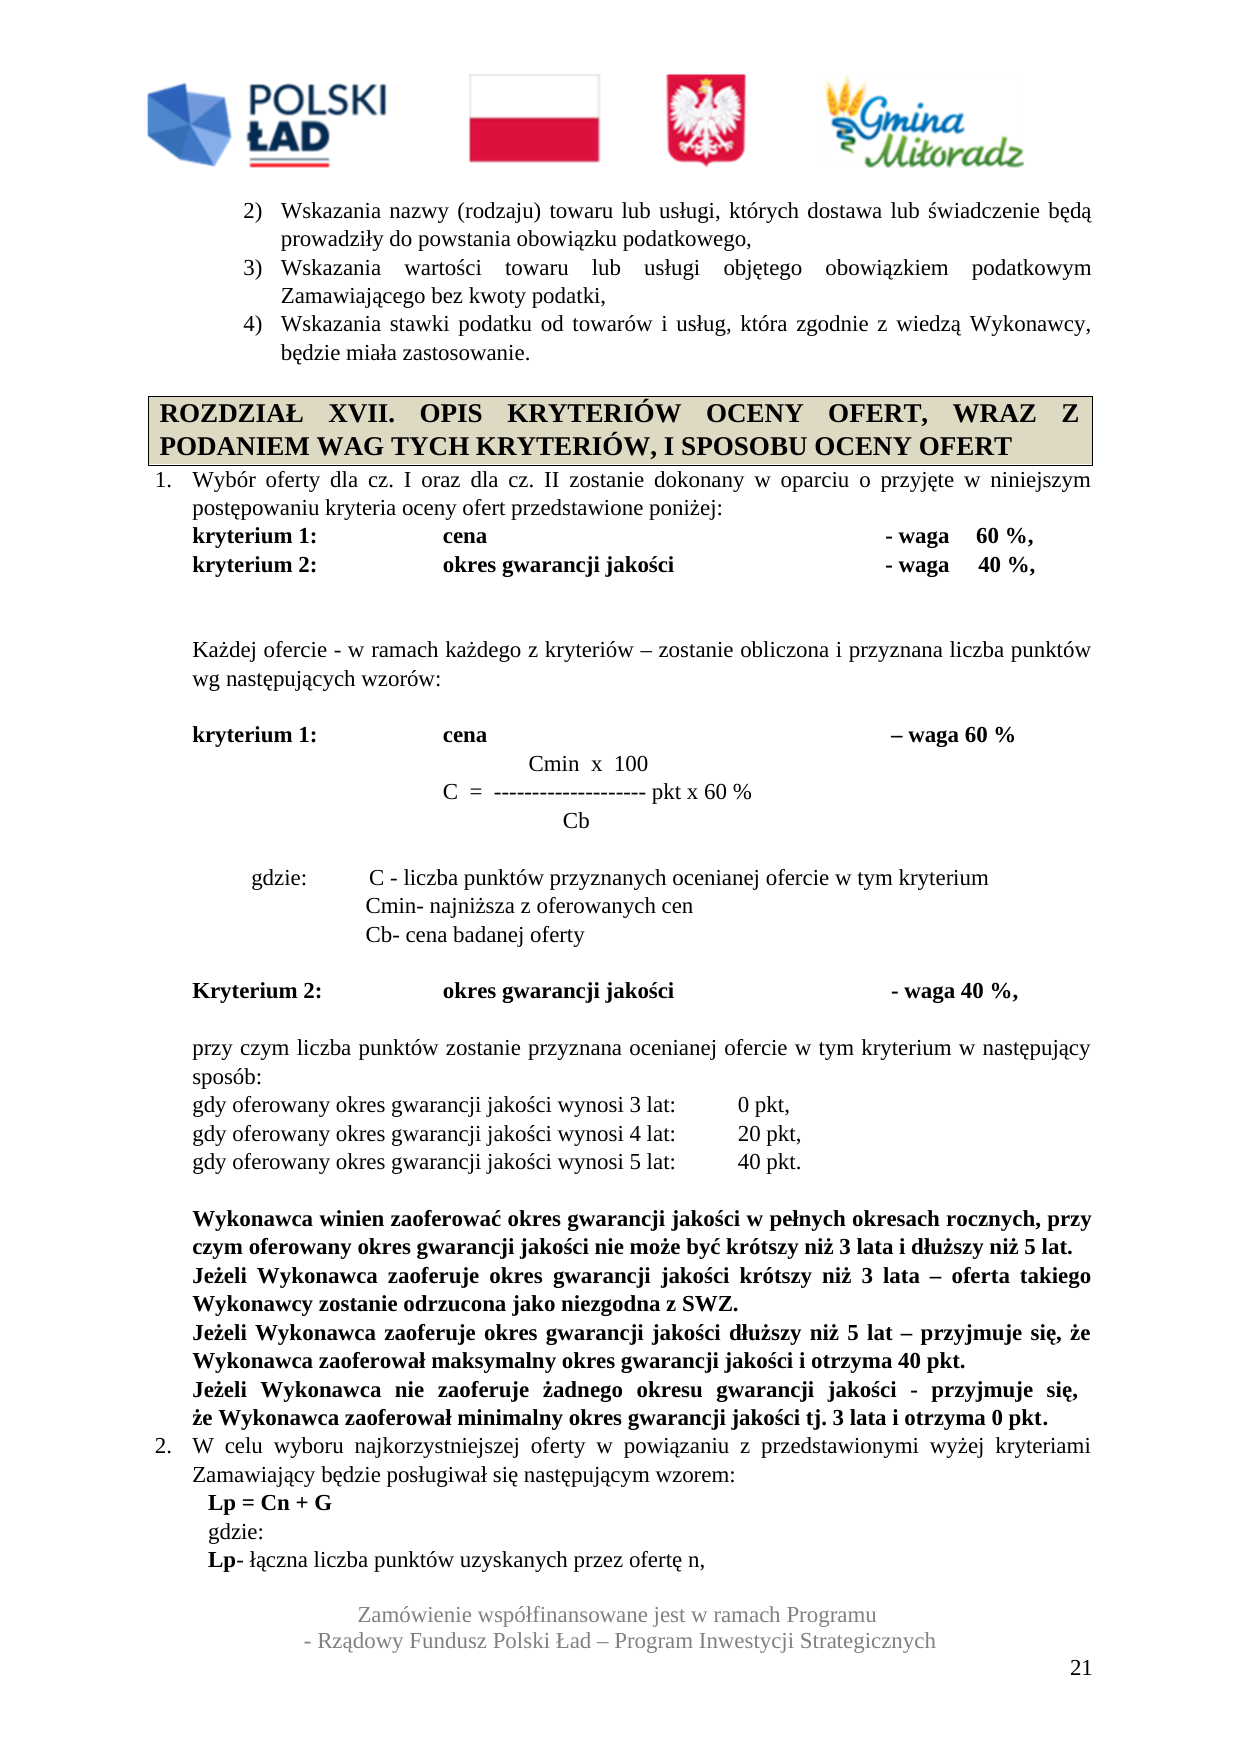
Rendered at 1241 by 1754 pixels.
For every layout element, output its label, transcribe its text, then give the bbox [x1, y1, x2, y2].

text kryterium 2: okres gwarancji jakości - waga 40 %, [192, 551, 1093, 577]
picture [147, 73, 1025, 169]
text kryterium 1: cena – waga 60 % [192, 722, 1093, 748]
text Jeżeli Wykonawca zaoferuje okres gwarancji jakości krótszy niż 3 lata – oferta takiego Wykonawcy zostanie odrzucona jako niezgodna z SWZ. [192, 1262, 1093, 1317]
text gdy oferowany okres gwarancji jakości wynosi 5 lat: 40 pkt. [192, 1148, 1093, 1174]
text kryterium 1: cena - waga 60 %, [192, 522, 1093, 549]
text gdy oferowany okres gwarancji jakości wynosi 3 lat: 0 pkt, [192, 1091, 1093, 1118]
text Cmin- najniższa z oferowanych cen [251, 892, 1093, 918]
text przy czym liczba punktów zostanie przyznana ocenianej ofercie w tym kryterium w następujący sposób: [192, 1034, 1093, 1089]
text C = -------------------- pkt x 60 % [192, 778, 1093, 805]
list Wskazania wartości towaru lub usługi objętego obowiązkiem podatkowym Zamawiającego bez kwoty podatki, [243, 254, 1093, 308]
list Lp- łączna liczba punktów uzyskanych przez ofertę n, [192, 1546, 1093, 1573]
text Cb [192, 807, 1093, 833]
list Wskazania nazwy (rodzaju) towaru lub usługi, których dostawa lub świadczenie będą prowadziły do powstania obowiązku podatkowego, [243, 197, 1093, 252]
text Kryterium 2: okres gwarancji jakości - waga 40 %, [192, 977, 1093, 1004]
text Jeżeli Wykonawca zaoferuje okres gwarancji jakości dłuższy niż 5 lat – przyjmuje się, że Wykonawca zaoferował maksymalny okres gwarancji jakości i otrzyma 40 pkt. [192, 1319, 1093, 1373]
list W celu wyboru najkorzystniejszej oferty w powiązaniu z przedstawionymi wyżej kryteriami Zamawiający będzie posługiwał się następującym wzorem: [154, 1432, 1093, 1487]
text Wykonawca winien zaoferować okres gwarancji jakości w pełnych okresach rocznych, przy czym oferowany okres gwarancji jakości nie może być krótszy niż 3 lata i dłuższy niż 5 lat. [192, 1205, 1093, 1260]
list Lp = Cn + G [192, 1489, 1093, 1516]
text Cb- cena badanej oferty [251, 921, 1093, 947]
text Każdej ofercie - w ramach każdego z kryteriów – zostanie obliczona i przyznana liczba punktów wg następujących wzorów: [192, 636, 1093, 691]
text gdzie: C - liczba punktów przyznanych ocenianej ofercie w tym kryterium [251, 864, 1093, 890]
list gdzie: [192, 1518, 1093, 1544]
text Cmin x 100 [192, 750, 1093, 776]
list Wskazania stawki podatku od towarów i usług, która zgodnie z wiedzą Wykonawcy, będzie miała zastosowanie. [243, 311, 1093, 365]
text Jeżeli Wykonawca nie zaoferuje żadnego okresu gwarancji jakości - przyjmuje się, że Wykonawca zaoferował minimalny okres gwarancji jakości tj. 3 lata i otrzyma 0 pkt. [192, 1376, 1093, 1430]
table_header ROZDZIAŁ XVII. OPIS KRYTERIÓW OCENY OFERT, WRAZ Z PODANIEM WAG TYCH KRYTERIÓW, I SPOSOBU OCENY OFERT [149, 397, 1092, 464]
text gdy oferowany okres gwarancji jakości wynosi 4 lat: 20 pkt, [192, 1120, 1093, 1146]
list Wybór oferty dla cz. I oraz dla cz. II zostanie dokonany w oparciu o przyjęte w niniejszym postępowaniu kryteria oceny ofert przedstawione poniżej: [154, 466, 1093, 520]
